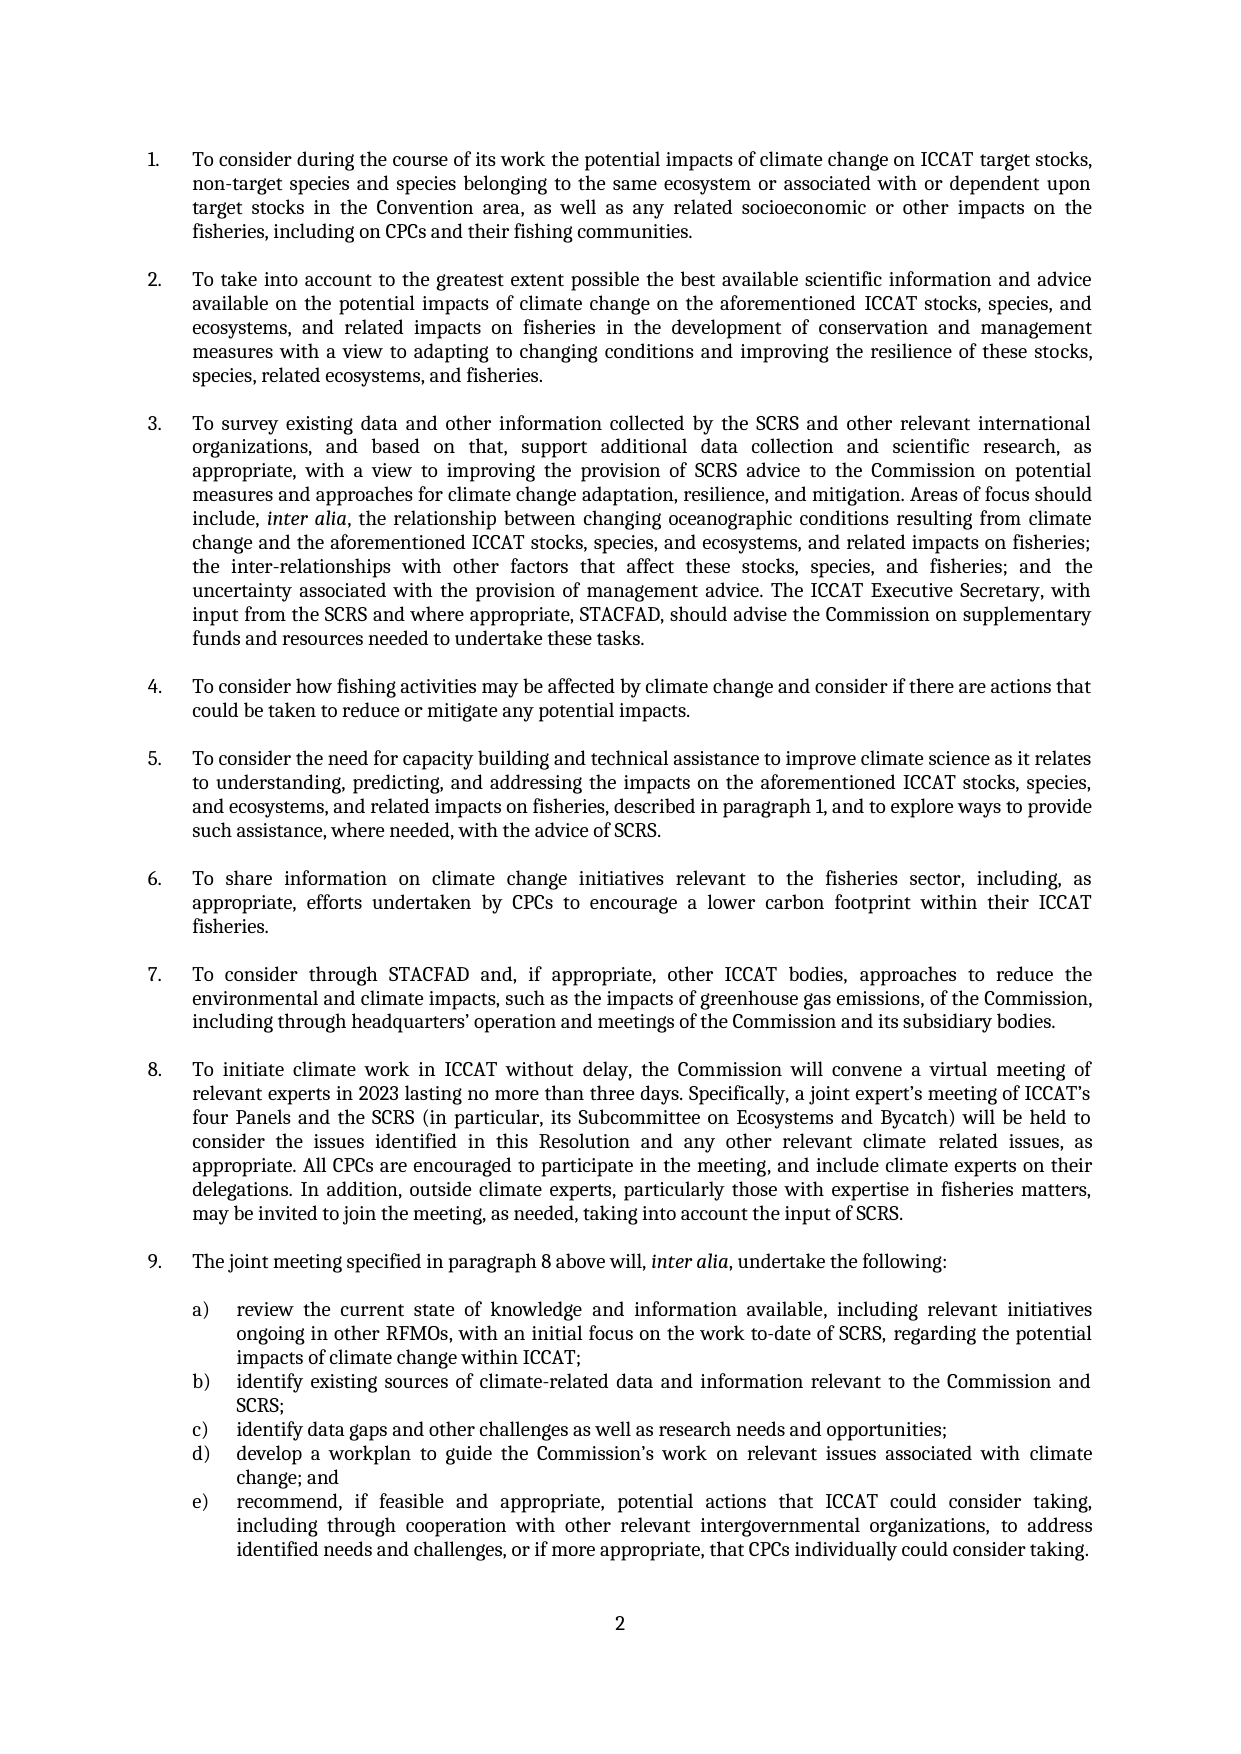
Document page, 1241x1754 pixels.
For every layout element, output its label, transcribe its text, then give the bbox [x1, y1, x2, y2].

list To consider the need for capacity building and technical assistance to improve climate science as it relates to understanding, predicting, and addressing the impacts on the aforementioned ICCAT stocks, species, and ecosystems, and related impacts on fisheries, described in paragraph 1, and to explore ways to provide such assistance, where needed, with the advice of SCRS. [148, 747, 1092, 842]
list identify data gaps and other challenges as well as research needs and opportunities; [192, 1417, 1092, 1441]
list review the current state of knowledge and information available, including relevant initiatives ongoing in other RFMOs, with an initial focus on the work to-date of SCRS, regarding the potential impacts of climate change within ICCAT; [192, 1298, 1092, 1369]
list To consider during the course of its work the potential impacts of climate change on ICCAT target stocks, non-target species and species belonging to the same ecosystem or associated with or dependent upon target stocks in the Convention area, as well as any related socioeconomic or other impacts on the fisheries, including on CPCs and their fishing communities. [148, 148, 1092, 243]
list To share information on climate change initiatives relevant to the fisheries sector, including, as appropriate, efforts undertaken by CPCs to encourage a lower carbon footprint within their ICCAT fisheries. [148, 866, 1092, 938]
list To consider how fishing activities may be affected by climate change and consider if there are actions that could be taken to reduce or mitigate any potential impacts. [148, 675, 1092, 723]
list To survey existing data and other information collected by the SCRS and other relevant international organizations, and based on that, support additional data collection and scientific research, as appropriate, with a view to improving the provision of SCRS advice to the Commission on potential measures and approaches for climate change adaptation, resilience, and mitigation. Areas of focus should include, inter alia, the relationship between changing oceanographic conditions resulting from climate change and the aforementioned ICCAT stocks, species, and ecosystems, and related impacts on fisheries; the inter-relationships with other factors that affect these stocks, species, and fisheries; and the uncertainty associated with the provision of management advice. The ICCAT Executive Secretary, with input from the SCRS and where appropriate, STACFAD, should advise the Commission on supplementary funds and resources needed to undertake these tasks. [148, 411, 1092, 651]
list The joint meeting specified in paragraph 8 above will, inter alia, undertake the following: [148, 1250, 1092, 1274]
list To take into account to the greatest extent possible the best available scientific information and advice available on the potential impacts of climate change on the aforementioned ICCAT stocks, species, and ecosystems, and related impacts on fisheries in the development of conservation and management measures with a view to adapting to changing conditions and improving the resilience of these stocks, species, related ecosystems, and fisheries. [148, 267, 1092, 387]
list To initiate climate work in ICCAT without delay, the Commission will convene a virtual meeting of relevant experts in 2023 lasting no more than three days. Specifically, a joint expert’s meeting of ICCAT’s four Panels and the SCRS (in particular, its Subcommittee on Ecosystems and Bycatch) will be held to consider the issues identified in this Resolution and any other relevant climate related issues, as appropriate. All CPCs are encouraged to participate in the meeting, and include climate experts on their delegations. In addition, outside climate experts, particularly those with expertise in fisheries matters, may be invited to join the meeting, as needed, taking into account the input of SCRS. [148, 1058, 1092, 1226]
list To consider through STACFAD and, if appropriate, other ICCAT bodies, approaches to reduce the environmental and climate impacts, such as the impacts of greenhouse gas emissions, of the Commission, including through headquarters’ operation and meetings of the Commission and its subsidiary bodies. [148, 962, 1092, 1034]
list identify existing sources of climate-related data and information relevant to the Commission and SCRS; [192, 1369, 1092, 1417]
list recommend, if feasible and appropriate, potential actions that ICCAT could consider taking, including through cooperation with other relevant intergovernmental organizations, to address identified needs and challenges, or if more appropriate, that CPCs individually could consider taking. [192, 1489, 1092, 1561]
list develop a workplan to guide the Commission’s work on relevant issues associated with climate change; and [192, 1441, 1092, 1489]
